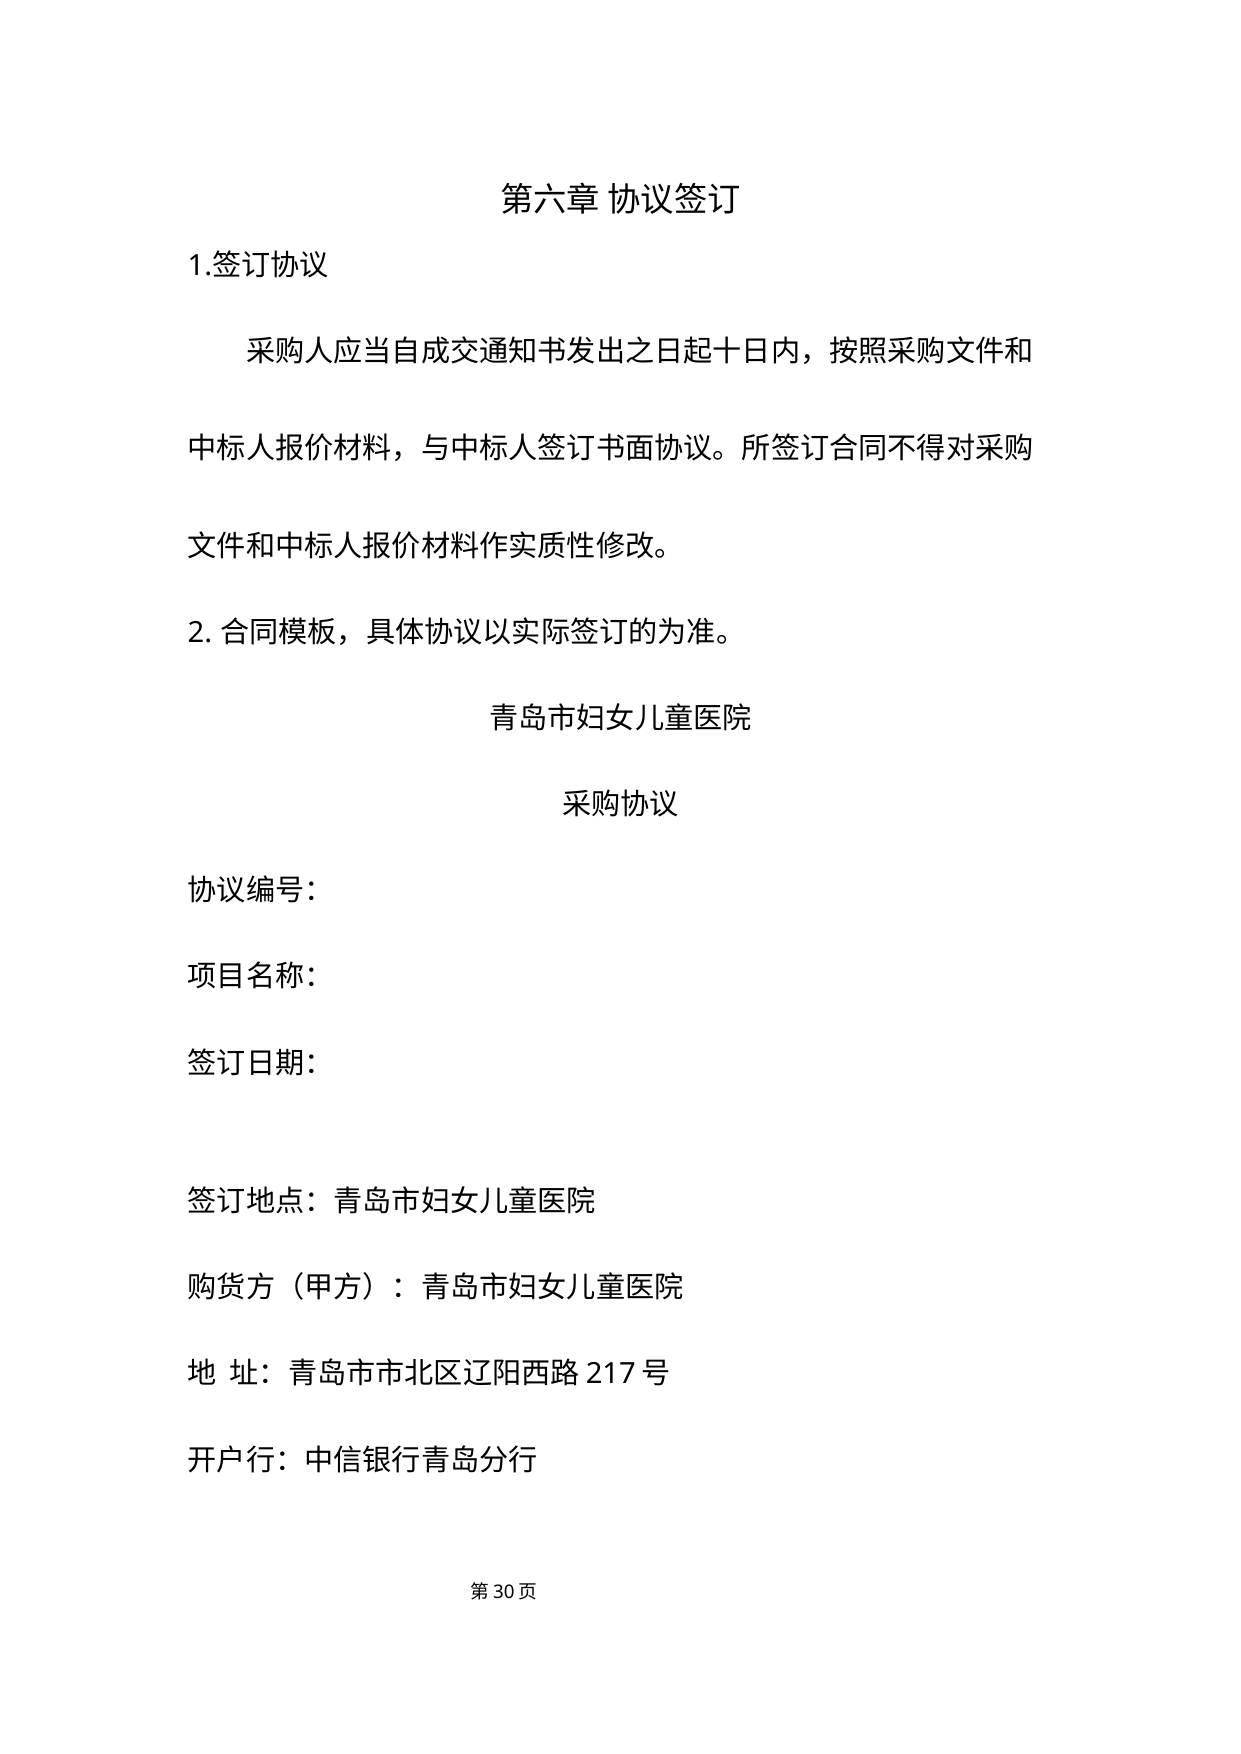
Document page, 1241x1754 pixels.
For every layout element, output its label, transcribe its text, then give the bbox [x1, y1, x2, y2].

text 1.签订协议 [187, 230, 1053, 295]
subtitle 协议签订 [187, 165, 1053, 230]
text 购货方（甲方）：青岛市妇女儿童医院 [187, 1252, 1053, 1317]
text 开户行：中信银行青岛分行 [187, 1425, 1053, 1490]
text 采购人应当自成交通知书发出之日起十日内，按照采购文件和中标人报价材料，与中标人签订书面协议。所签订合同不得对采购文件和中标人报价材料作实质性修改。 [187, 316, 1053, 576]
text 签订日期： [187, 1028, 1053, 1093]
list 合同模板，具体协议以实际签订的为准。 [187, 597, 1053, 662]
list 采购协议 [187, 769, 1053, 834]
text 签订地点：青岛市妇女儿童医院 [187, 1166, 1053, 1231]
list 青岛市妇女儿童医院 [187, 683, 1053, 748]
text 地 址：青岛市市北区辽阳西路217号 [187, 1338, 1053, 1403]
text 项目名称： [187, 942, 1053, 1007]
text 协议编号： [187, 856, 1053, 921]
